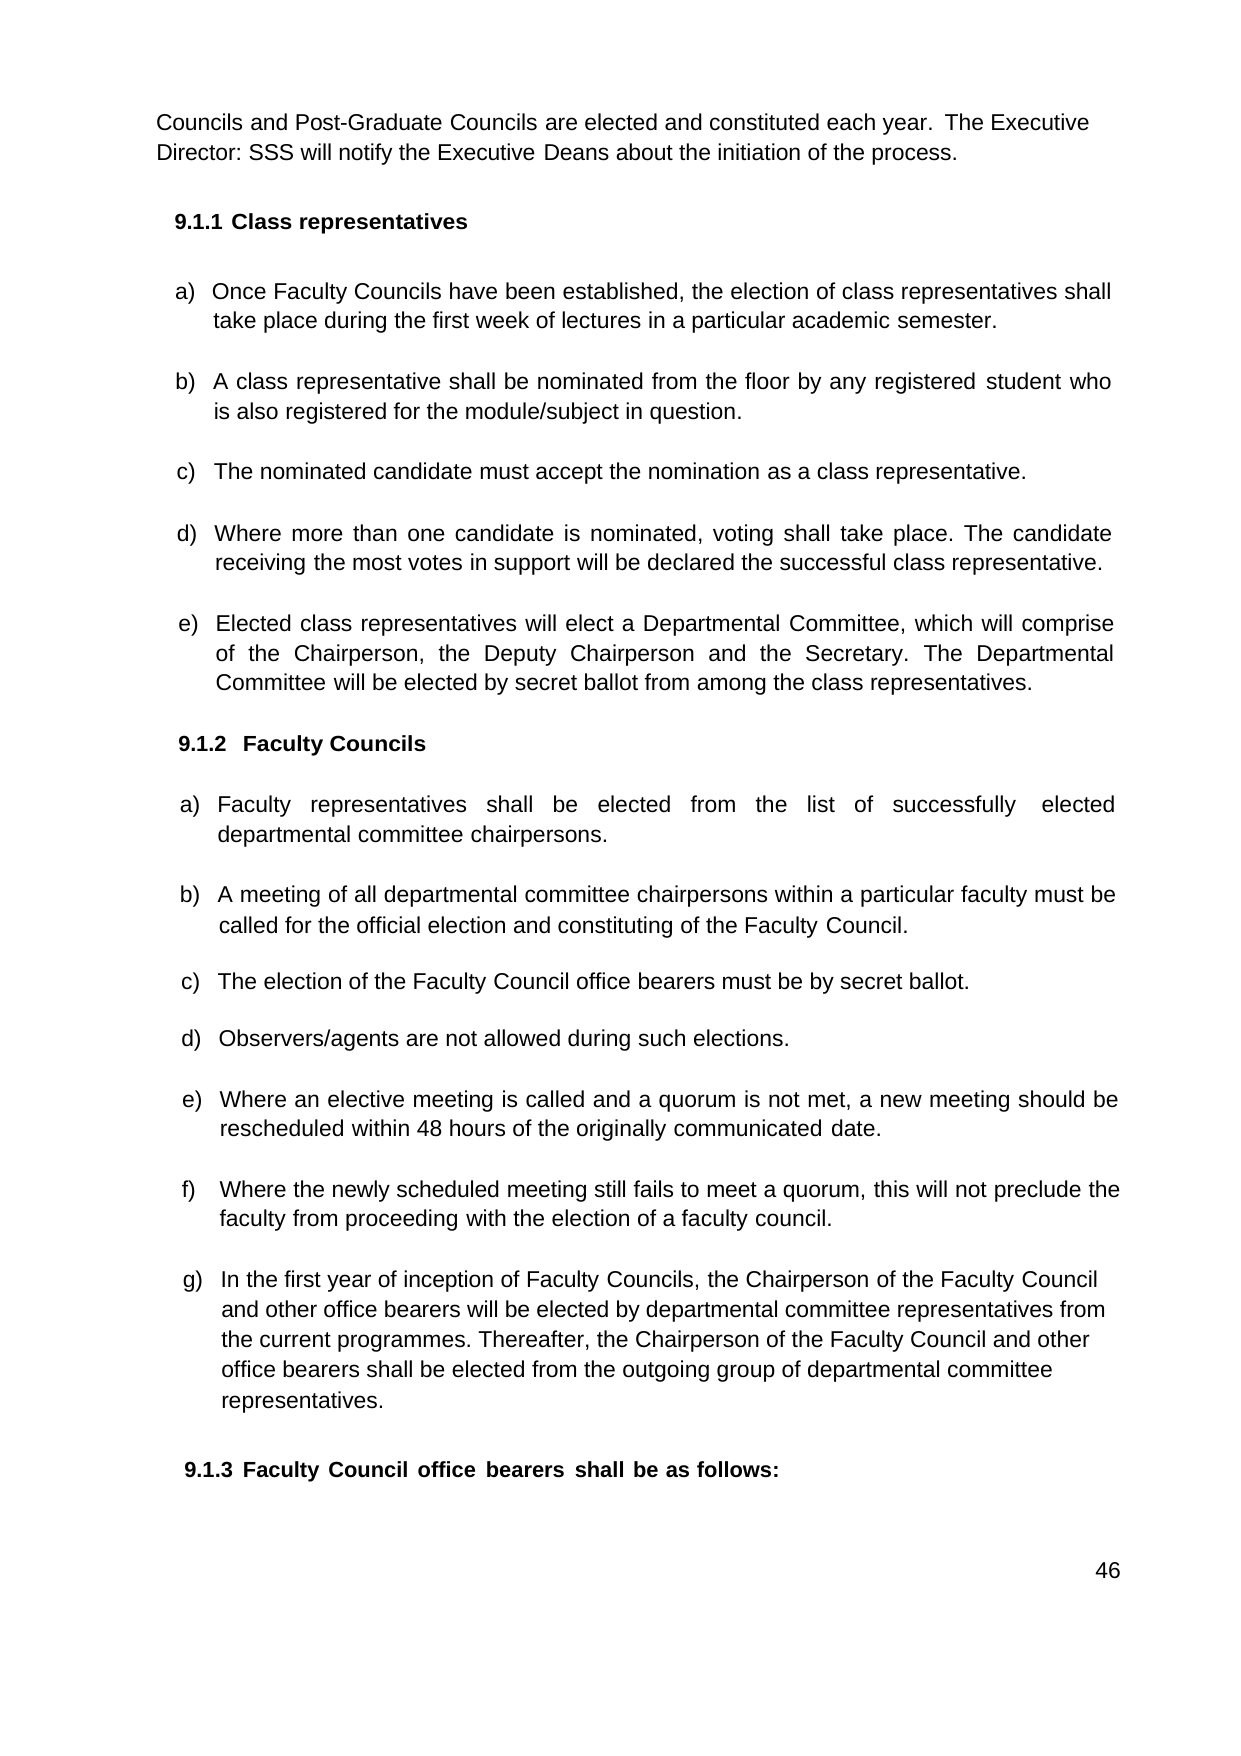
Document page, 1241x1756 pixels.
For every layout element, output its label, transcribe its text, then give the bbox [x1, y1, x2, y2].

list Faculty Councils [178, 731, 1178, 756]
list Where an elective meeting is called and a quorum is not met, a new meeting should be rescheduled within 48 hours of the originally communicated date. [182, 1086, 1120, 1142]
list A meeting of all departmental committee chairpersons within a particular faculty must be called for the official election and constituting of the Faculty Council. [179, 881, 1118, 938]
list A class representative shall be nominated from the floor by any registered student who is also registered for the module/subject in question. [175, 368, 1113, 424]
list Class representatives [174, 209, 1178, 234]
list Faculty representatives shall be elected from the list of successfully elected departmental committee chairpersons. [179, 791, 1115, 848]
list Elected class representatives will elect a Departmental Committee, which will comprise of the Chairperson, the Deputy Chairperson and the Secretary. The Departmental Committee will be elected by secret ballot from among the class representatives. [178, 610, 1114, 696]
list The nominated candidate must accept the nomination as a class representative. [176, 458, 1178, 484]
list Once Faculty Councils have been established, the election of class representatives shall take place during the first week of lectures in a particular academic semester. [175, 278, 1112, 334]
list Observers/agents are not allowed during such elections. [181, 1025, 1178, 1051]
list Where more than one candidate is nominated, voting shall take place. The candidate receiving the most votes in support will be declared the successful class representative. [177, 520, 1113, 576]
list Faculty Council office bearers shall be as follows: [184, 1457, 1178, 1482]
text Councils and Post-Graduate Councils are elected and constituted each year. The Executive Director: SSS will notify the Executive Deans about the initiation of the process. [156, 109, 1107, 165]
list In the first year of inception of Faculty Councils, the Chairperson of the Faculty Council and other office bearers will be elected by departmental committee representatives from the current programmes. Thereafter, the Chairperson of the Faculty Council and other office bearers shall be elected from the outgoing group of departmental committee representatives. [183, 1266, 1112, 1413]
list The election of the Faculty Council office bearers must be by secret ballot. [181, 968, 1178, 994]
list Where the newly scheduled meeting still fails to meet a quorum, this will not preclude the faculty from proceeding with the election of a faculty council. [182, 1176, 1121, 1232]
